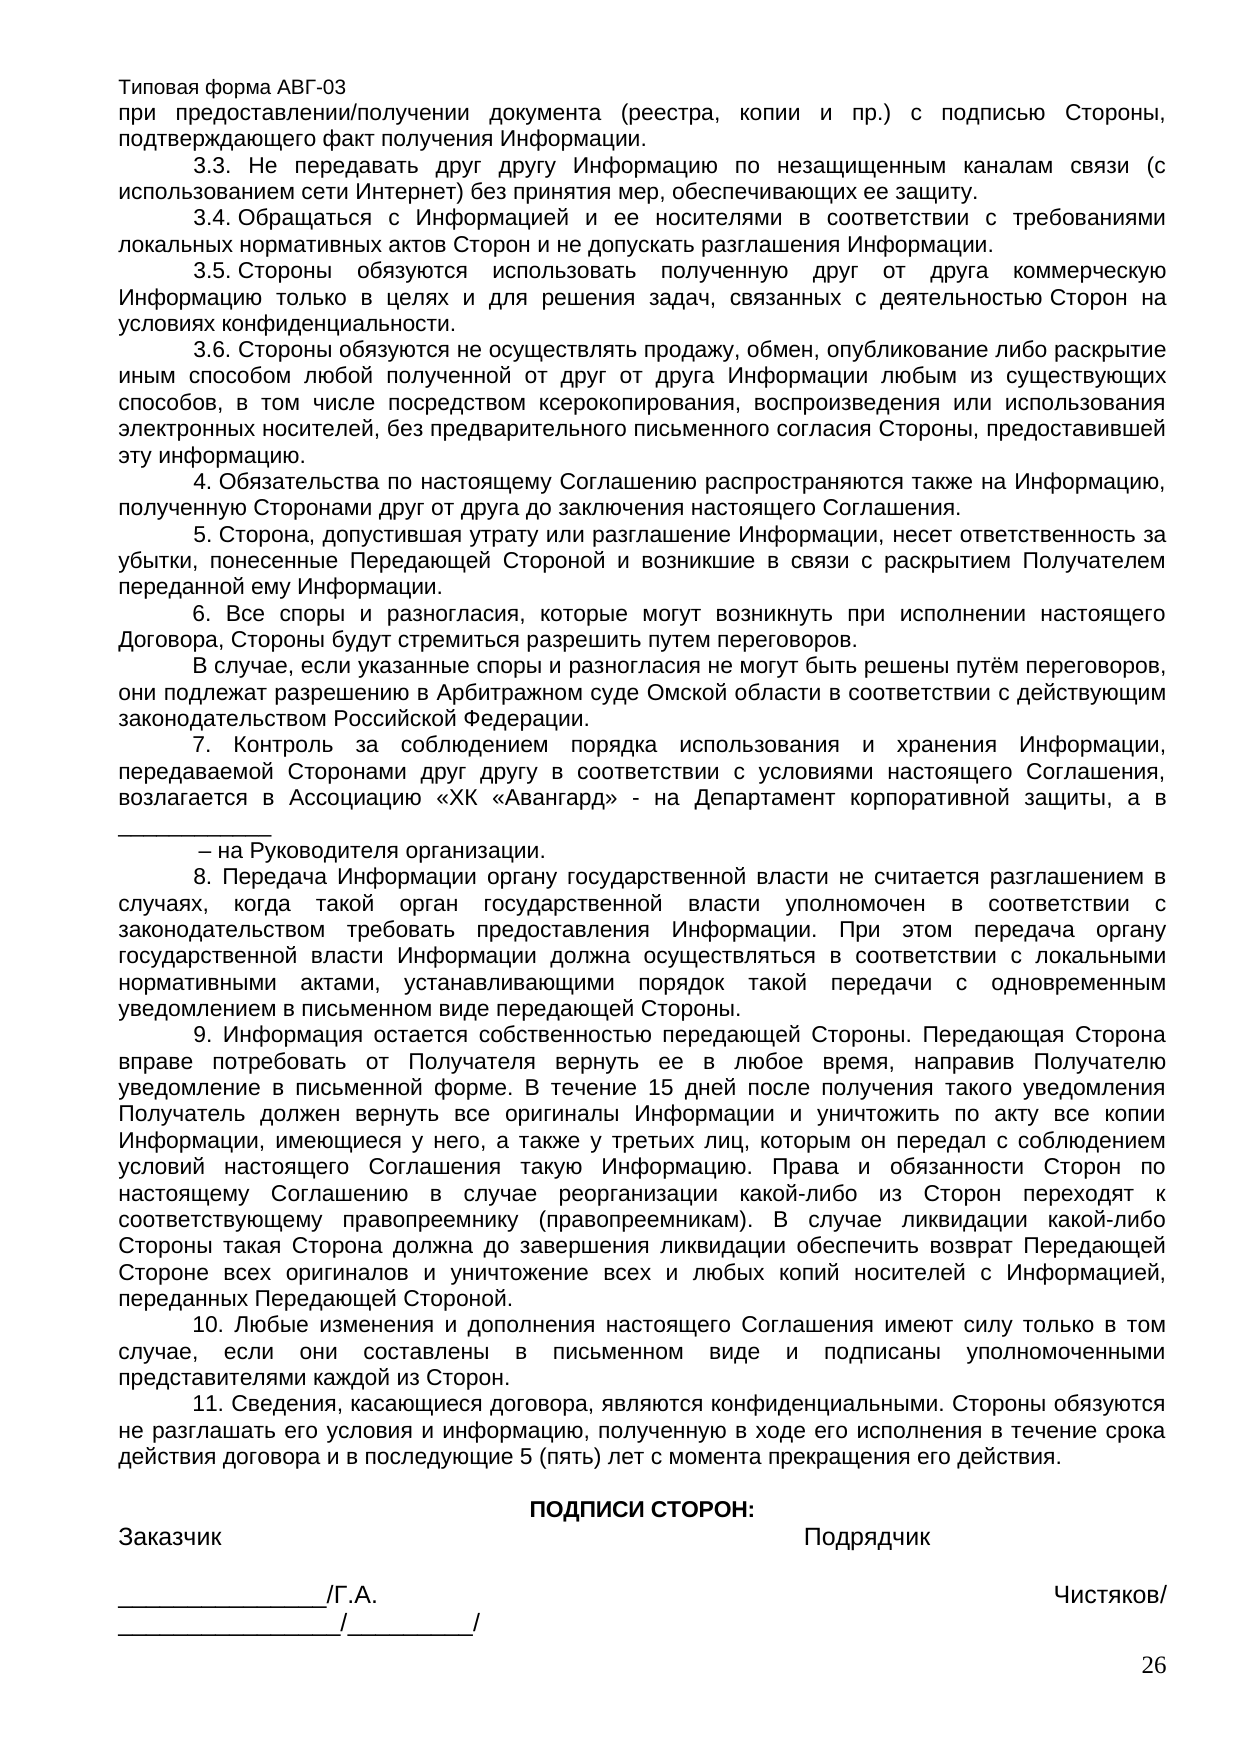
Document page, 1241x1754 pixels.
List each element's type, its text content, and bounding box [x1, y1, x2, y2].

text 6. Все споры и разногласия, которые могут возникнуть при исполнении настоящего Договора, Стороны будут стремиться разрешить путем переговоров. [118, 600, 1167, 652]
text 3.6. Стороны обязуются не осуществлять продажу, обмен, опубликование либо раскрытие иным способом любой полученной от друг от друга Информации любым из существующих способов, в том числе посредством ксерокопирования, воспроизведения или использования электронных носителей, без предварительного письменного согласия Стороны, предоставившей эту информацию. [118, 336, 1167, 468]
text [118, 99, 1167, 152]
text 4. Обязательства по настоящему Соглашению распространяются также на Информацию, полученную Сторонами друг от друга до заключения настоящего Соглашения. [118, 468, 1167, 521]
text 10. Любые изменения и дополнения настоящего Соглашения имеют силу только в том случае, если они составлены в письменном виде и подписаны уполномоченными представителями каждой из Сторон. [118, 1311, 1167, 1390]
text 8. Передача Информации органу государственной власти не считается разглашением в случаях, когда такой орган государственной власти уполномочен в соответствии с законодательством требовать предоставления Информации. При этом передача органу государственной власти Информации должна осуществляться в соответствии с локальными нормативными актами, устанавливающими порядок такой передачи с одновременным уведомлением в письменном виде передающей Стороны. [118, 863, 1167, 1021]
text 3.4. Обращаться с Информацией и ее носителями в соответствии с требованиями локальных нормативных актов Сторон и не допускать разглашения Информации. [118, 204, 1167, 257]
text – на Руководителя организации. [118, 837, 1167, 863]
text В случае, если указанные споры и разногласия не могут быть решены путём переговоров, они подлежат разрешению в Арбитражном суде Омской области в соответствии с действующим законодательством Российской Федерации. [118, 652, 1167, 731]
text 5. Сторона, допустившая утрату или разглашение Информации, несет ответственность за убытки, понесенные Передающей Стороной и возникшие в связи с раскрытием Получателем переданной ему Информации. [118, 521, 1167, 600]
text 3.3. Не передавать друг другу Информацию по незащищенным каналам связи (с использованием сети Интернет) без принятия мер, обеспечивающих ее защиту. [118, 152, 1167, 204]
text 3.5. Стороны обязуются использовать полученную друг от друга коммерческую Информацию только в целях и для решения задач, связанных с деятельностью Сторон на условиях конфиденциальности. [118, 257, 1167, 336]
text Заказчик Подрядчик [118, 1522, 1167, 1551]
text 7. Контроль за соблюдением порядка использования и хранения Информации, передаваемой Сторонами друг другу в соответствии с условиями настоящего Соглашения, возлагается в Ассоциацию «ХК «Авангард» - на Департамент корпоративной защиты, а в ____________ [118, 731, 1167, 837]
text _______________/Г.А. Чистяков/ ________________/_________/ [118, 1579, 1167, 1637]
list 11. Сведения, касающиеся договора, являются конфиденциальными. Стороны обязуются не разглашать его условия и информацию, полученную в ходе его исполнения в течение срока действия договора и в последующие 5 (пять) лет с момента прекращения его действия. [118, 1390, 1167, 1469]
text ПОДПИСИ СТОРОН: [118, 1496, 1167, 1522]
text 9. Информация остается собственностью передающей Стороны. Передающая Сторона вправе потребовать от Получателя вернуть ее в любое время, направив Получателю уведомление в письменной форме. В течение 15 дней после получения такого уведомления Получатель должен вернуть все оригиналы Информации и уничтожить по акту все копии Информации, имеющиеся у него, а также у третьих лиц, которым он передал с соблюдением условий настоящего Соглашения такую Информацию. Права и обязанности Сторон по настоящему Соглашению в случае реорганизации какой-либо из Сторон переходят к соответствующему правопреемнику (правопреемникам). В случае ликвидации какой-либо Стороны такая Сторона должна до завершения ликвидации обеспечить возврат Передающей Стороне всех оригиналов и уничтожение всех и любых копий носителей с Информацией, переданных Передающей Стороной. [118, 1021, 1167, 1311]
